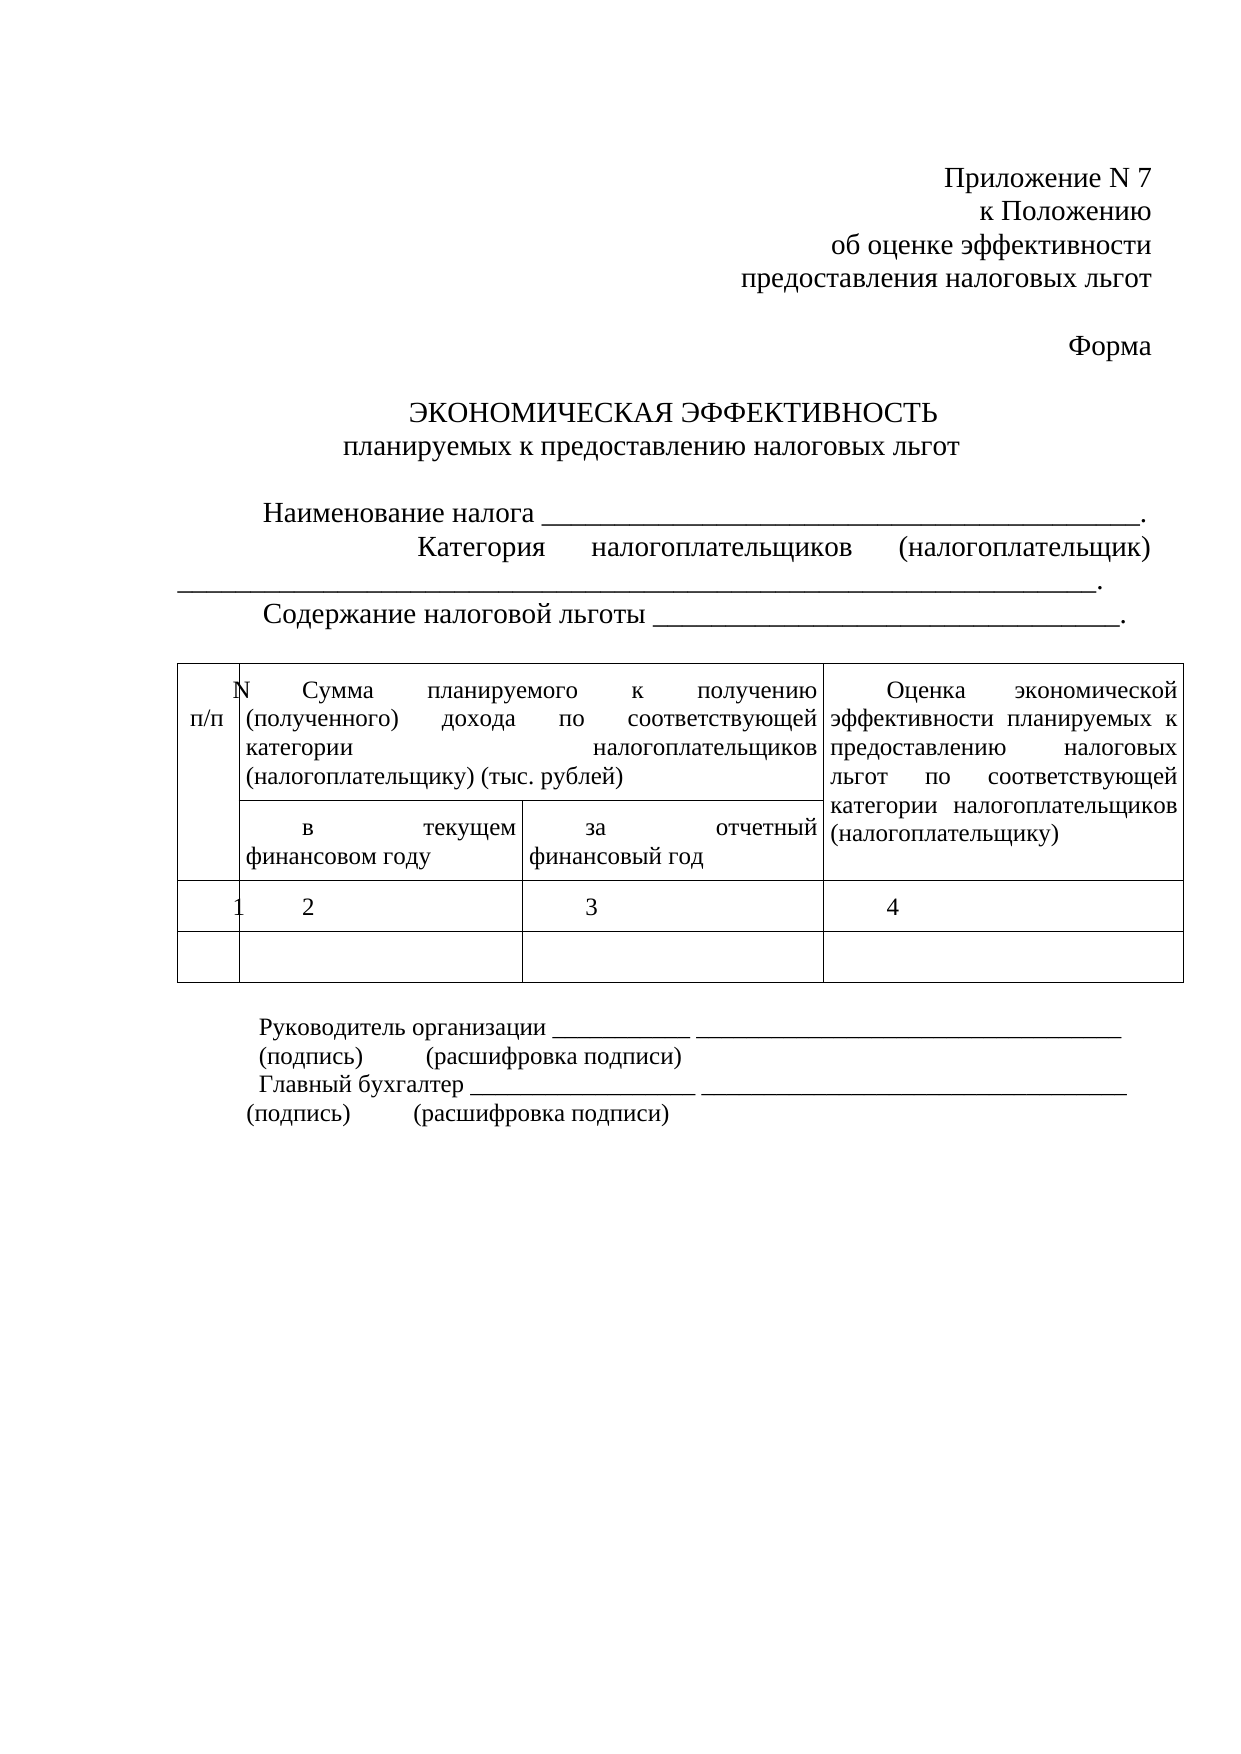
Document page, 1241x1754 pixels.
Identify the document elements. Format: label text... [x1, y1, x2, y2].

text (подпись) (расшифровка подписи) [177, 1041, 1152, 1069]
text ЭКОНОМИЧЕСКАЯ ЭФФЕКТИВНОСТЬ [177, 395, 1152, 428]
text Приложение N 7 [177, 160, 1152, 193]
text Содержание налоговой льготы ________________________________. [177, 596, 1152, 629]
text предоставления налоговых льгот [177, 261, 1152, 294]
table_header Сумма планируемого к получению (полученного) дохода по соответствующей категории налогоплательщиков (налогоплательщику) (тыс. рублей) [240, 664, 823, 800]
text планируемых к предоставлению налоговых льгот [177, 428, 1152, 462]
text Главный бухгалтер __________________ __________________________________ [177, 1069, 1152, 1098]
text Форма [177, 328, 1152, 361]
text (подпись) (расшифровка подписи) [177, 1098, 1152, 1127]
table_cell [523, 932, 823, 982]
table_cell 4 [824, 881, 1183, 931]
table_cell [824, 932, 1183, 982]
text об оценке эффективности [177, 227, 1152, 261]
table_cell 2 [240, 881, 522, 931]
table_cell 1 [178, 881, 239, 931]
text Наименование налога _________________________________________. [177, 495, 1152, 529]
table_cell [240, 932, 522, 982]
table_cell за отчетный финансовый год [523, 801, 823, 880]
table_cell в текущем финансовом году [240, 801, 522, 880]
table_header N п/п [178, 664, 239, 880]
table_cell 3 [523, 881, 823, 931]
text Руководитель организации ___________ __________________________________ [177, 1012, 1152, 1041]
text Категория налогоплательщиков (налогоплательщик) _______________________________________________________________. [177, 529, 1152, 596]
text к Положению [177, 193, 1152, 227]
table_header Оценка экономической эффективности планируемых к предоставлению налоговых льгот по соответствующей категории налогоплательщиков (налогоплательщику) [824, 664, 1183, 880]
table_cell [178, 932, 239, 982]
